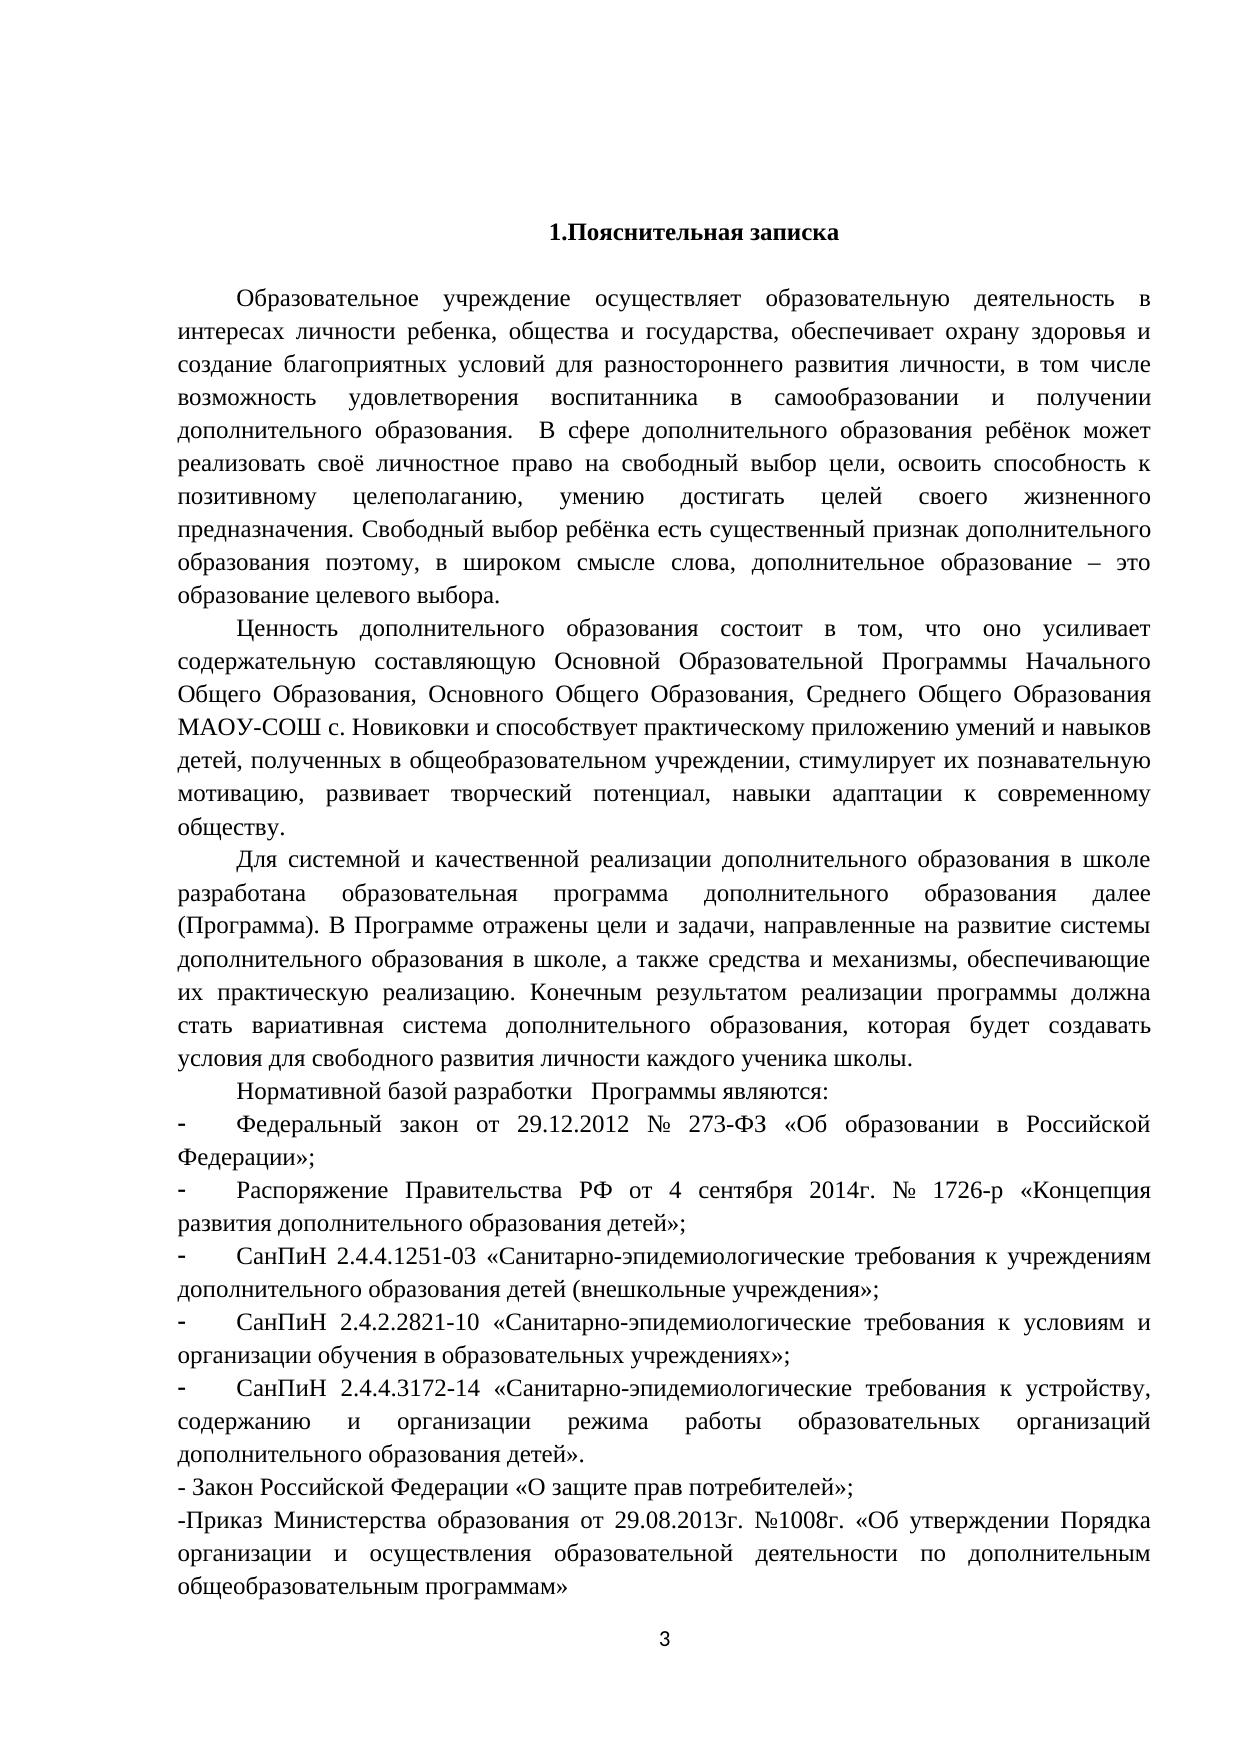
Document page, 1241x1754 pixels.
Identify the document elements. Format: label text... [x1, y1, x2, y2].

list Федеральный закон от 29.12.2012 № 273-ФЗ «Об образовании в Российской Федерации»; [177, 1109, 1152, 1171]
text -Приказ Министерства образования от 29.08.2013г. №1008г. «Об утверждении Порядка организации и осуществления образовательной деятельности по дополнительным общеобразовательным программам» [177, 1505, 1152, 1600]
list Распоряжение Правительства РФ от 4 сентября 2014г. № 1726-р «Концепция развития дополнительного образования детей»; [177, 1175, 1152, 1237]
list СанПиН 2.4.2.2821-10 «Санитарно-эпидемиологические требования к условиям и организации обучения в образовательных учреждениях»; [177, 1307, 1152, 1369]
list СанПиН 2.4.4.1251-03 «Санитарно-эпидемиологические требования к учреждениям дополнительного образования детей (внешкольные учреждения»; [177, 1241, 1152, 1303]
list СанПиН 2.4.4.3172-14 «Санитарно-эпидемиологические требования к устройству, содержанию и организации режима работы образовательных организаций дополнительного образования детей». [177, 1373, 1152, 1468]
text - Закон Российской Федерации «О защите прав потребителей»; [177, 1472, 1152, 1501]
text Образовательное учреждение осуществляет образовательную деятельность в интересах личности ребенка, общества и государства, обеспечивает охрану здоровья и создание благоприятных условий для разностороннего развития личности, в том числе возможность удовлетворения воспитанника в самообразовании и получении дополнительного образования. В сфере дополнительного образования ребёнок может реализовать своё личностное право на свободный выбор цели, освоить способность к позитивному целеполаганию, умению достигать целей своего жизненного предназначения. Свободный выбор ребёнка есть существенный признак дополнительного образования поэтому, в широком смысле слова, дополнительное образование – это образование целевого выбора. [177, 283, 1152, 609]
text Ценность дополнительного образования состоит в том, что оно усиливает содержательную составляющую Основной Образовательной Программы Начального Общего Образования, Основного Общего Образования, Среднего Общего Образования МАОУ-СОШ с. Новиковки и способствует практическому приложению умений и навыков детей, полученных в общеобразовательном учреждении, стимулирует их познавательную мотивацию, развивает творческий потенциал, навыки адаптации к современному обществу. [177, 613, 1152, 840]
text 1.Пояснительная записка [177, 217, 1152, 246]
text Для системной и качественной реализации дополнительного образования в школе разработана образовательная программа дополнительного образования далее (Программа). В Программе отражены цели и задачи, направленные на развитие системы дополнительного образования в школе, а также средства и механизмы, обеспечивающие их практическую реализацию. Конечным результатом реализации программы должна стать вариативная система дополнительного образования, которая будет создавать условия для свободного развития личности каждого ученика школы. [177, 844, 1152, 1071]
text Нормативной базой разработки Программы являются: [177, 1076, 1152, 1104]
